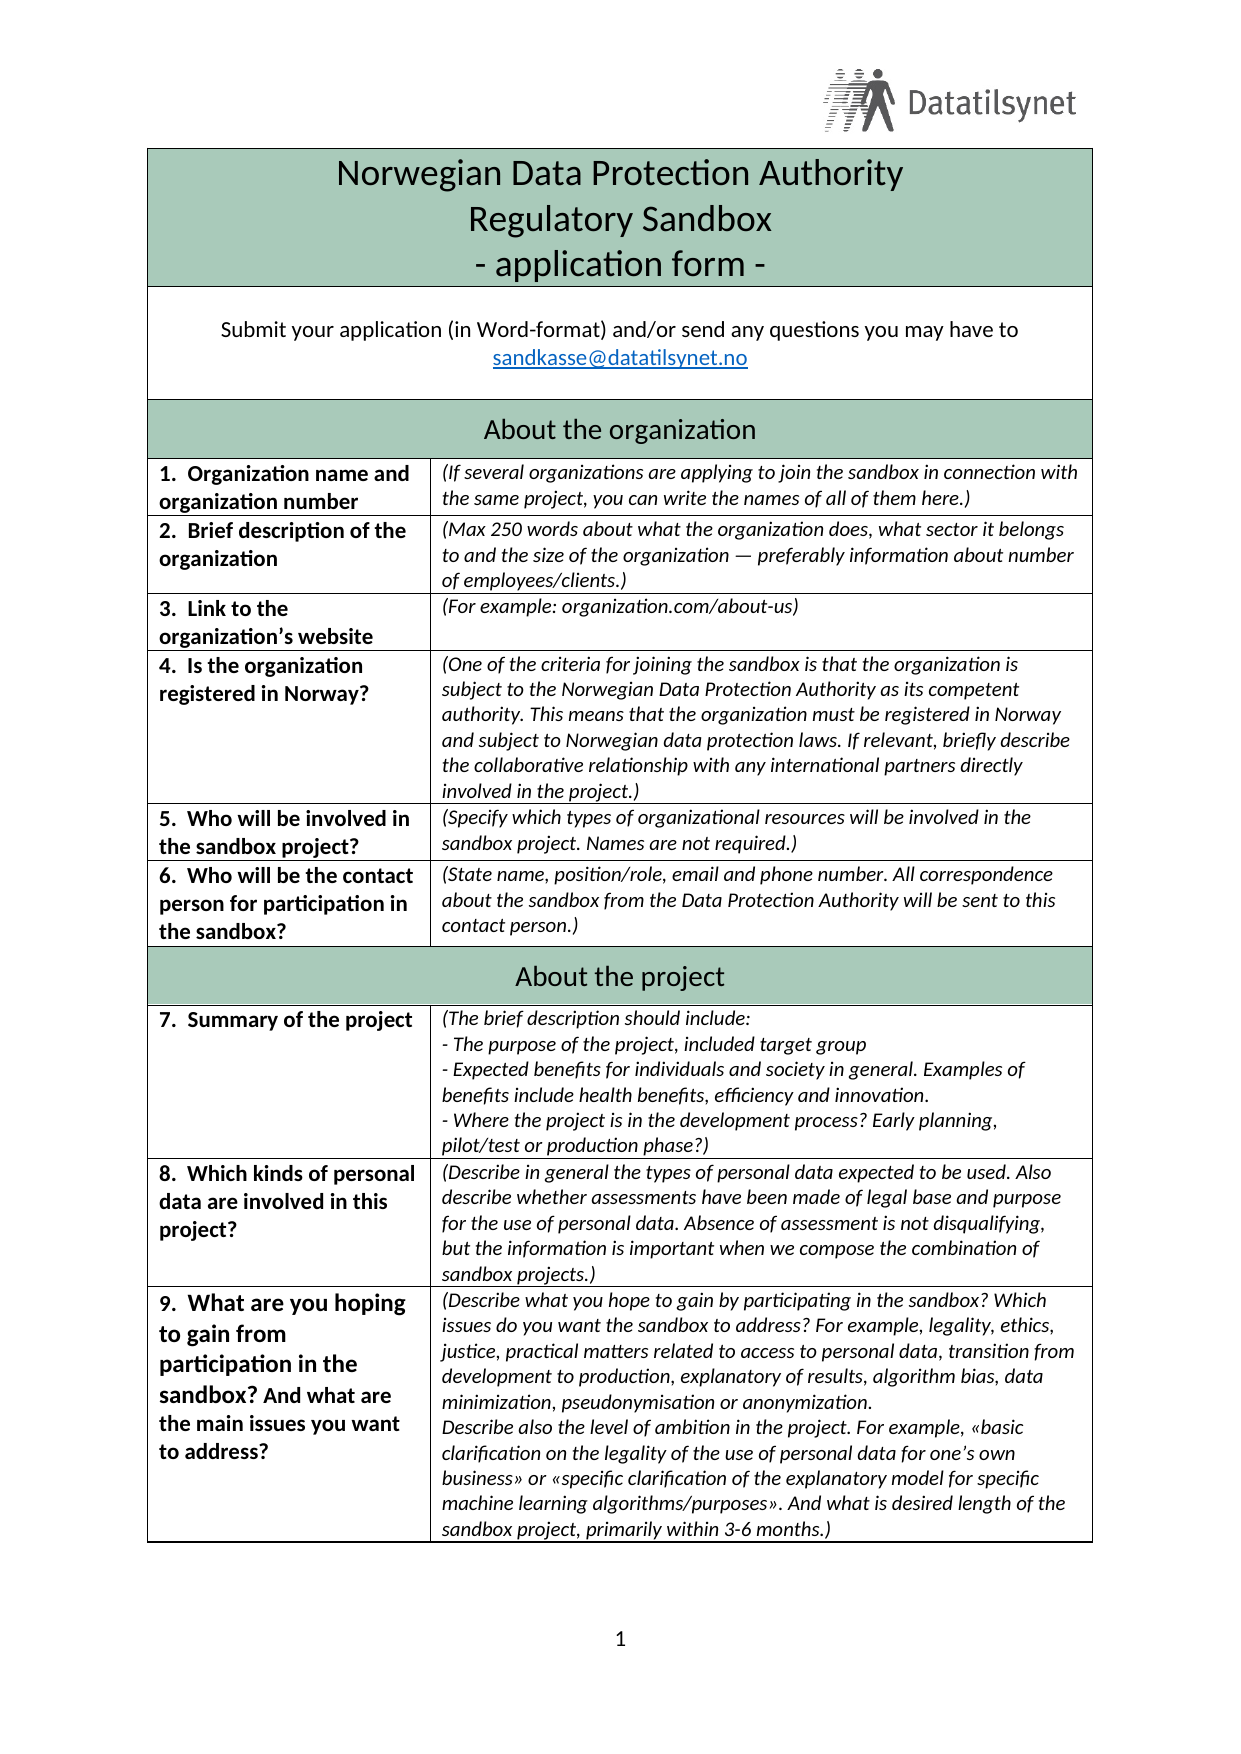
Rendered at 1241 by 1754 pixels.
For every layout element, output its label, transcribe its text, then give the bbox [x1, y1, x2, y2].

table_cell 2. Brief description of the organization [148, 516, 430, 593]
table_cell (One of the criteria for joining the sandbox is that the organization is subject to the Norwegian Data Protection Authority as its competent authority. This means that the organization must be registered in Norway and subject to Norwegian data protection laws. If relevant, briefly describe the collaborative relationship with any international partners directly involved in the project.) [431, 651, 1092, 803]
table_cell (Describe what you hope to gain by participating in the sandbox? Which issues do you want the sandbox to address? For example, legality, ethics, justice, practical matters related to access to personal data, transition from development to production, explanatory of results, algorithm bias, data minimization, pseudonymisation or anonymization. Describe also the level of ambition in the project. For example, «basic clarification on the legality of the use of personal data for one’s own business» or «specific clarification of the explanatory model for specific machine learning algorithms/purposes». And what is desired length of the sandbox project, primarily within 3-6 months.) [431, 1287, 1092, 1541]
table_cell 5. Who will be involved in the sandbox project? [148, 804, 430, 860]
table_cell 4. Is the organization registered in Norway? [148, 651, 430, 803]
table_cell 6. Who will be the contact person for participation in the sandbox? [148, 861, 430, 946]
table_cell About the organization [148, 400, 1092, 458]
table_cell (If several organizations are applying to join the sandbox in connection with the same project, you can write the names of all of them here.) [431, 459, 1092, 515]
table_header Norwegian Data Protection Authority Regulatory Sandbox - application form - [148, 149, 1092, 286]
table_cell (Describe in general the types of personal data expected to be used. Also describe whether assessments have been made of legal base and purpose for the use of personal data. Absence of assessment is not disqualifying, but the information is important when we compose the combination of sandbox projects.) [431, 1159, 1092, 1286]
table_cell (Specify which types of organizational resources will be involved in the sandbox project. Names are not required.) [431, 804, 1092, 860]
table_cell (For example: organization.com/about-us) [431, 594, 1092, 650]
table_cell 3. Link to the organization’s website [148, 594, 430, 650]
table_cell About the project [148, 947, 1092, 1004]
table_cell 7. Summary of the project [148, 1006, 430, 1158]
picture [817, 69, 1093, 134]
table_cell 8. Which kinds of personal data are involved in this project? [148, 1159, 430, 1286]
table_cell (The brief description should include: - The purpose of the project, included target group - Expected benefits for individuals and society in general. Examples of benefits include health benefits, efficiency and innovation. - Where the project is in the development process? Early planning, pilot/test or production phase?) [431, 1006, 1092, 1158]
table_cell (State name, position/role, email and phone number. All correspondence about the sandbox from the Data Protection Authority will be sent to this contact person.) [431, 861, 1092, 946]
table_cell 9. What are you hoping to gain from participation in the sandbox? And what are the main issues you want to address? [148, 1287, 430, 1541]
table_cell 1. Organization name and organization number [148, 459, 430, 515]
table_cell Submit your application (in Word-format) and/or send any questions you may have to sandkasse@datatilsynet.no [148, 287, 1092, 399]
table_cell (Max 250 words about what the organization does, what sector it belongs to and the size of the organization — preferably information about number of employees/clients.) [431, 516, 1092, 593]
